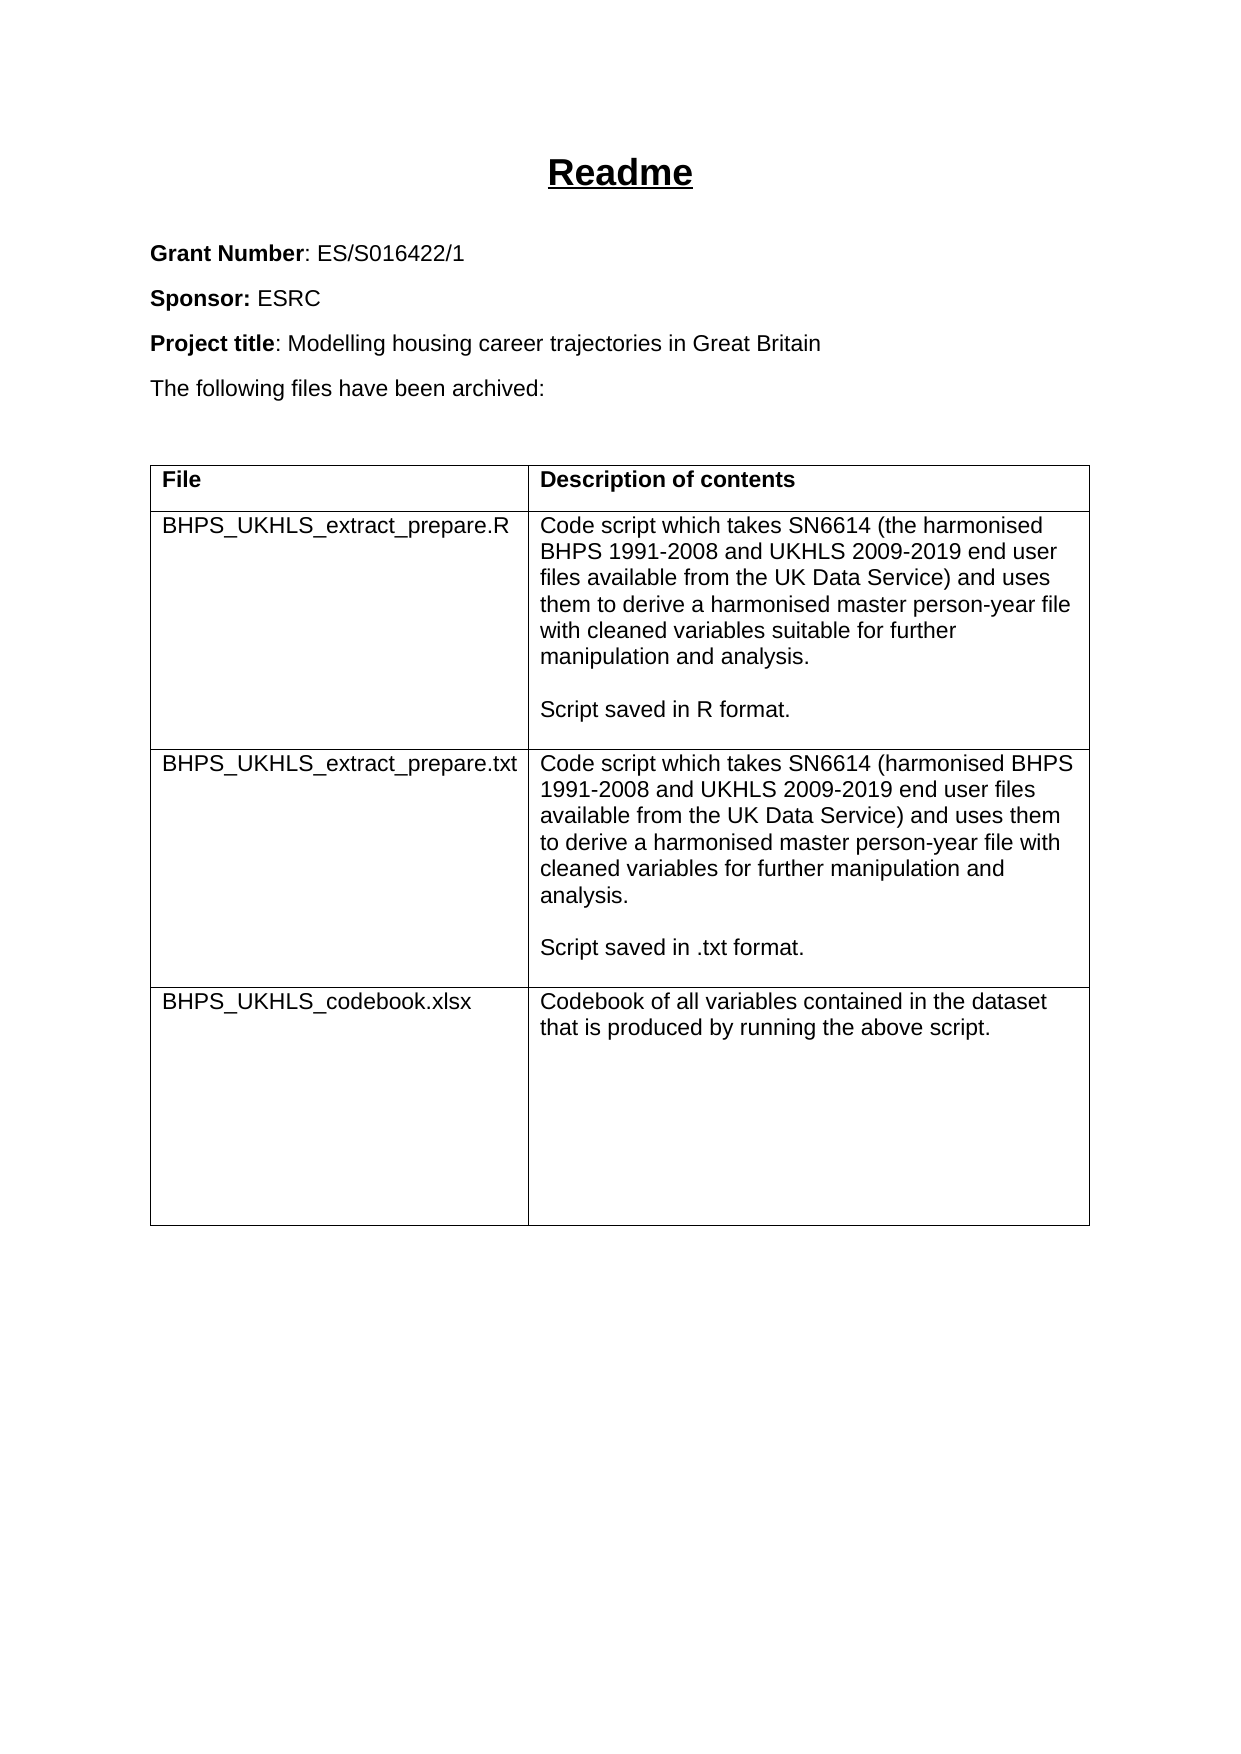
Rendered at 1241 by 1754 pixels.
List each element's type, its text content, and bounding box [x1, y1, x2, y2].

table_cell BHPS_UKHLS_codebook.xlsx [151, 988, 528, 1225]
table_cell Codebook of all variables contained in the dataset that is produced by running the above script. [529, 988, 1089, 1225]
table_cell BHPS_UKHLS_extract_prepare.txt [151, 750, 528, 987]
text Sponsor: ESRC [150, 285, 1090, 311]
text Readme [150, 150, 1090, 193]
table_cell Code script which takes SN6614 (the harmonised BHPS 1991-2008 and UKHLS 2009-2019 end user files available from the UK Data Service) and uses them to derive a harmonised master person-year file with cleaned variables suitable for further manipulation and analysis. Script saved in R format. [529, 512, 1089, 749]
table_cell Code script which takes SN6614 (harmonised BHPS 1991-2008 and UKHLS 2009-2019 end user files available from the UK Data Service) and uses them to derive a harmonised master person-year file with cleaned variables for further manipulation and analysis. Script saved in .txt format. [529, 750, 1089, 987]
text Grant Number: ES/S016422/1 [150, 239, 1090, 266]
table_header Description of contents [529, 466, 1089, 511]
text Project title: Modelling housing career trajectories in Great Britain [150, 330, 1090, 356]
text The following files have been archived: [150, 375, 1090, 401]
table_cell BHPS_UKHLS_extract_prepare.R [151, 512, 528, 749]
table_header File [151, 466, 528, 511]
